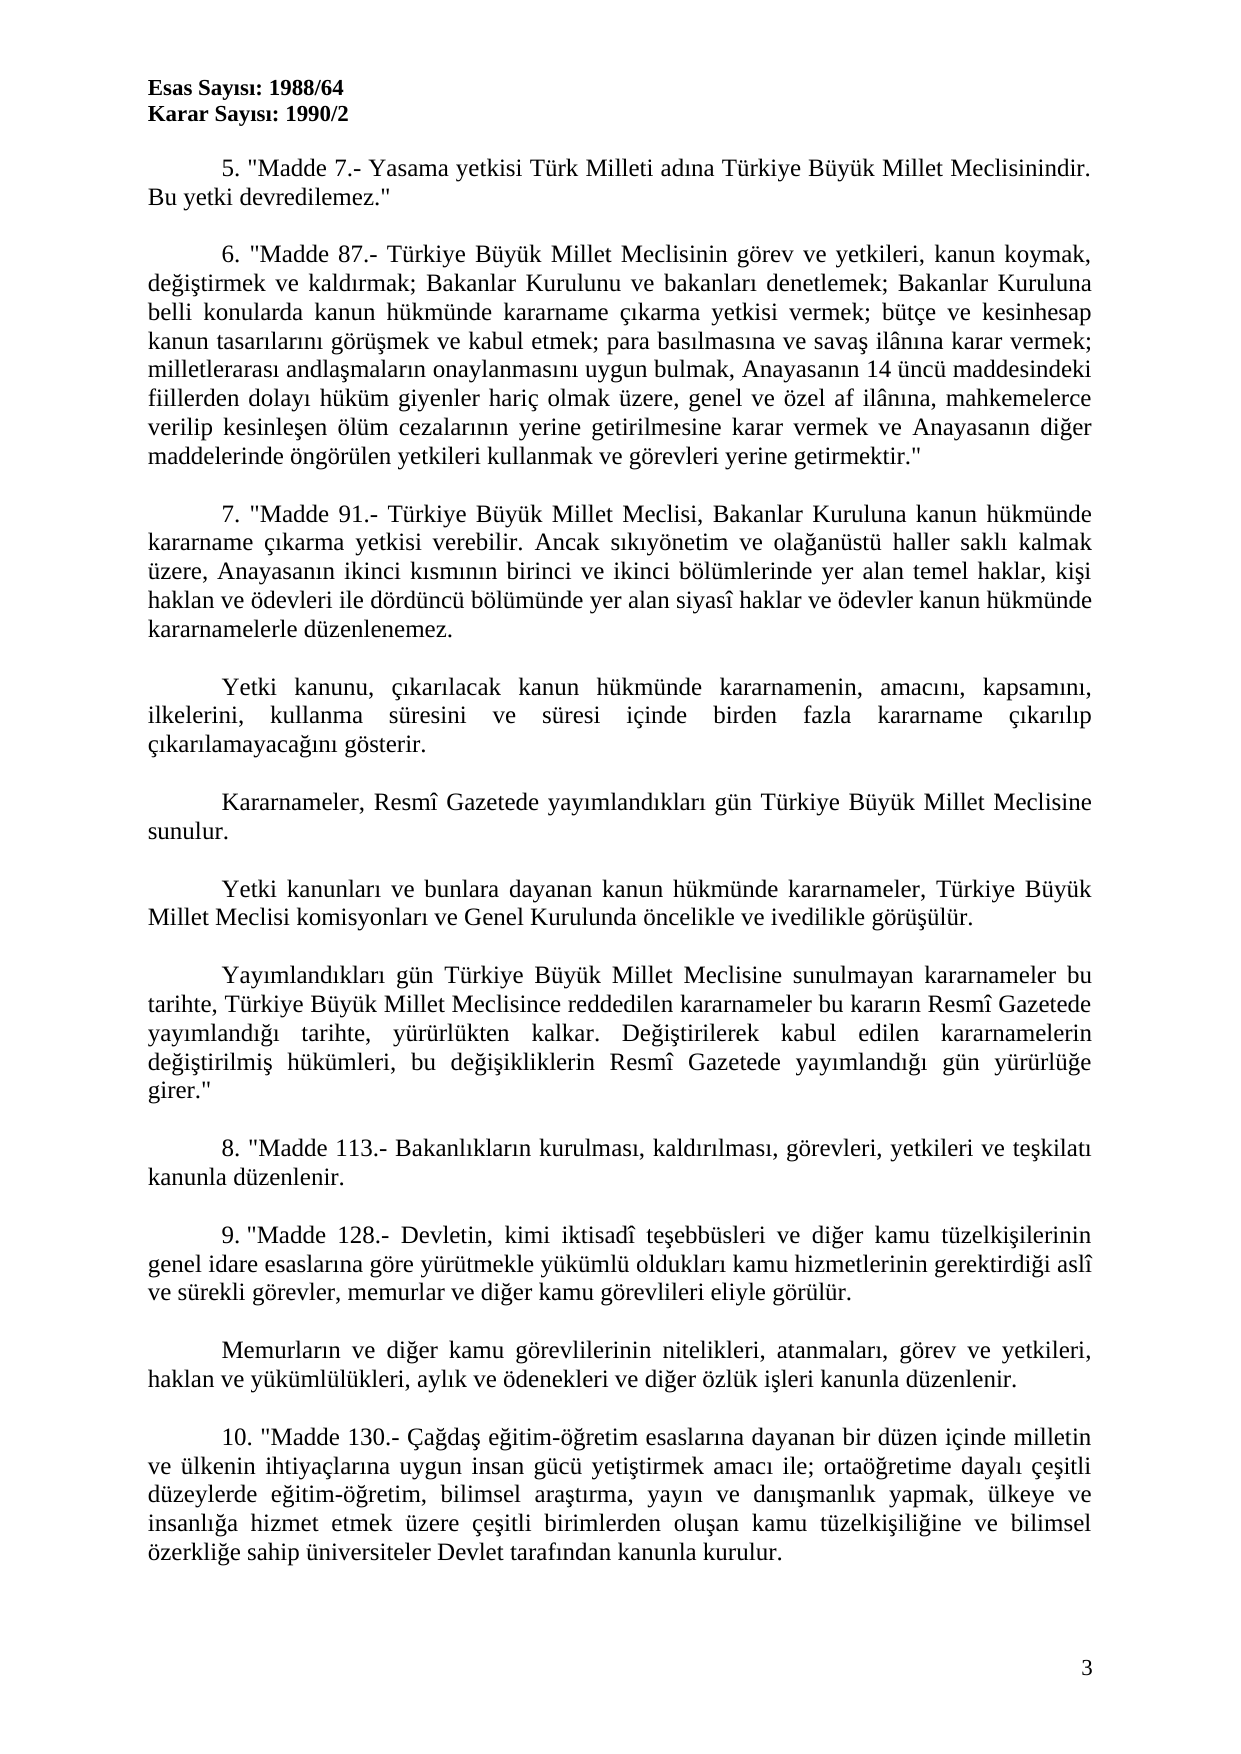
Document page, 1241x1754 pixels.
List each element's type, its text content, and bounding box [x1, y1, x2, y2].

text 9. "Madde 128.- Devletin, kimi iktisadî teşebbüsleri ve diğer kamu tüzelkişilerinin genel idare esaslarına göre yürütmekle yükümlü oldukları kamu hizmetlerinin gerektirdiği aslî ve sürekli görevler, memurlar ve diğer kamu görevlileri eliyle görülür. [148, 1220, 1093, 1306]
text Yetki kanunları ve bunlara dayanan kanun hükmünde kararnameler, Türkiye Büyük Millet Meclisi komisyonları ve Genel Kurulunda öncelikle ve ivedilikle görüşülür. [148, 874, 1093, 931]
text 7. "Madde 91.- Türkiye Büyük Millet Meclisi, Bakanlar Kuruluna kanun hükmünde kararname çıkarma yetkisi verebilir. Ancak sıkıyönetim ve olağanüstü haller saklı kalmak üzere, Anayasanın ikinci kısmının birinci ve ikinci bölümlerinde yer alan temel haklar, kişi haklan ve ödevleri ile dördüncü bölümünde yer alan siyasî haklar ve ödevler kanun hükmünde kararnamelerle düzenlenemez. [148, 499, 1093, 642]
text Memurların ve diğer kamu görevlilerinin nitelikleri, atanmaları, görev ve yetkileri, haklan ve yükümlülükleri, aylık ve ödenekleri ve diğer özlük işleri kanunla düzenlenir. [148, 1335, 1093, 1393]
text 6. "Madde 87.- Türkiye Büyük Millet Meclisinin görev ve yetkileri, kanun koymak, değiştirmek ve kaldırmak; Bakanlar Kurulunu ve bakanları denetlemek; Bakanlar Kuruluna belli konularda kanun hükmünde kararname çıkarma yetkisi vermek; bütçe ve kesinhesap kanun tasarılarını görüşmek ve kabul etmek; para basılmasına ve savaş ilânına karar vermek; milletlerarası andlaşmaların onaylanmasını uygun bulmak, Anayasanın 14 üncü maddesindeki fiillerden dolayı hüküm giyenler hariç olmak üzere, genel ve özel af ilânına, mahkemelerce verilip kesinleşen ölüm cezalarının yerine getirilmesine karar vermek ve Anayasanın diğer maddelerinde öngörülen yetkileri kullanmak ve görevleri yerine getirmektir." [148, 239, 1093, 469]
text 8. "Madde 113.- Bakanlıkların kurulması, kaldırılması, görevleri, yetkileri ve teşkilatı kanunla düzenlenir. [148, 1133, 1093, 1191]
text Yayımlandıkları gün Türkiye Büyük Millet Meclisine sunulmayan kararnameler bu tarihte, Türkiye Büyük Millet Meclisince reddedilen kararnameler bu kararın Resmî Gazetede yayımlandığı tarihte, yürürlükten kalkar. Değiştirilerek kabul edilen kararnamelerin değiştirilmiş hükümleri, bu değişikliklerin Resmî Gazetede yayımlandığı gün yürürlüğe girer." [148, 960, 1093, 1104]
text Kararnameler, Resmî Gazetede yayımlandıkları gün Türkiye Büyük Millet Meclisine sunulur. [148, 787, 1093, 844]
text 5. "Madde 7.- Yasama yetkisi Türk Milleti adına Türkiye Büyük Millet Meclisinindir. Bu yetki devredilemez." [148, 153, 1093, 210]
text 10. "Madde 130.- Çağdaş eğitim-öğretim esaslarına dayanan bir düzen içinde milletin ve ülkenin ihtiyaçlarına uygun insan gücü yetiştirmek amacı ile; ortaöğretime dayalı çeşitli düzeylerde eğitim-öğretim, bilimsel araştırma, yayın ve danışmanlık yapmak, ülkeye ve insanlığa hizmet etmek üzere çeşitli birimlerden oluşan kamu tüzelkişiliğine ve bilimsel özerkliğe sahip üniversiteler Devlet tarafından kanunla kurulur. [148, 1422, 1093, 1566]
text Yetki kanunu, çıkarılacak kanun hükmünde kararnamenin, amacını, kapsamını, ilkelerini, kullanma süresini ve süresi içinde birden fazla kararname çıkarılıp çıkarılamayacağını gösterir. [148, 672, 1093, 758]
